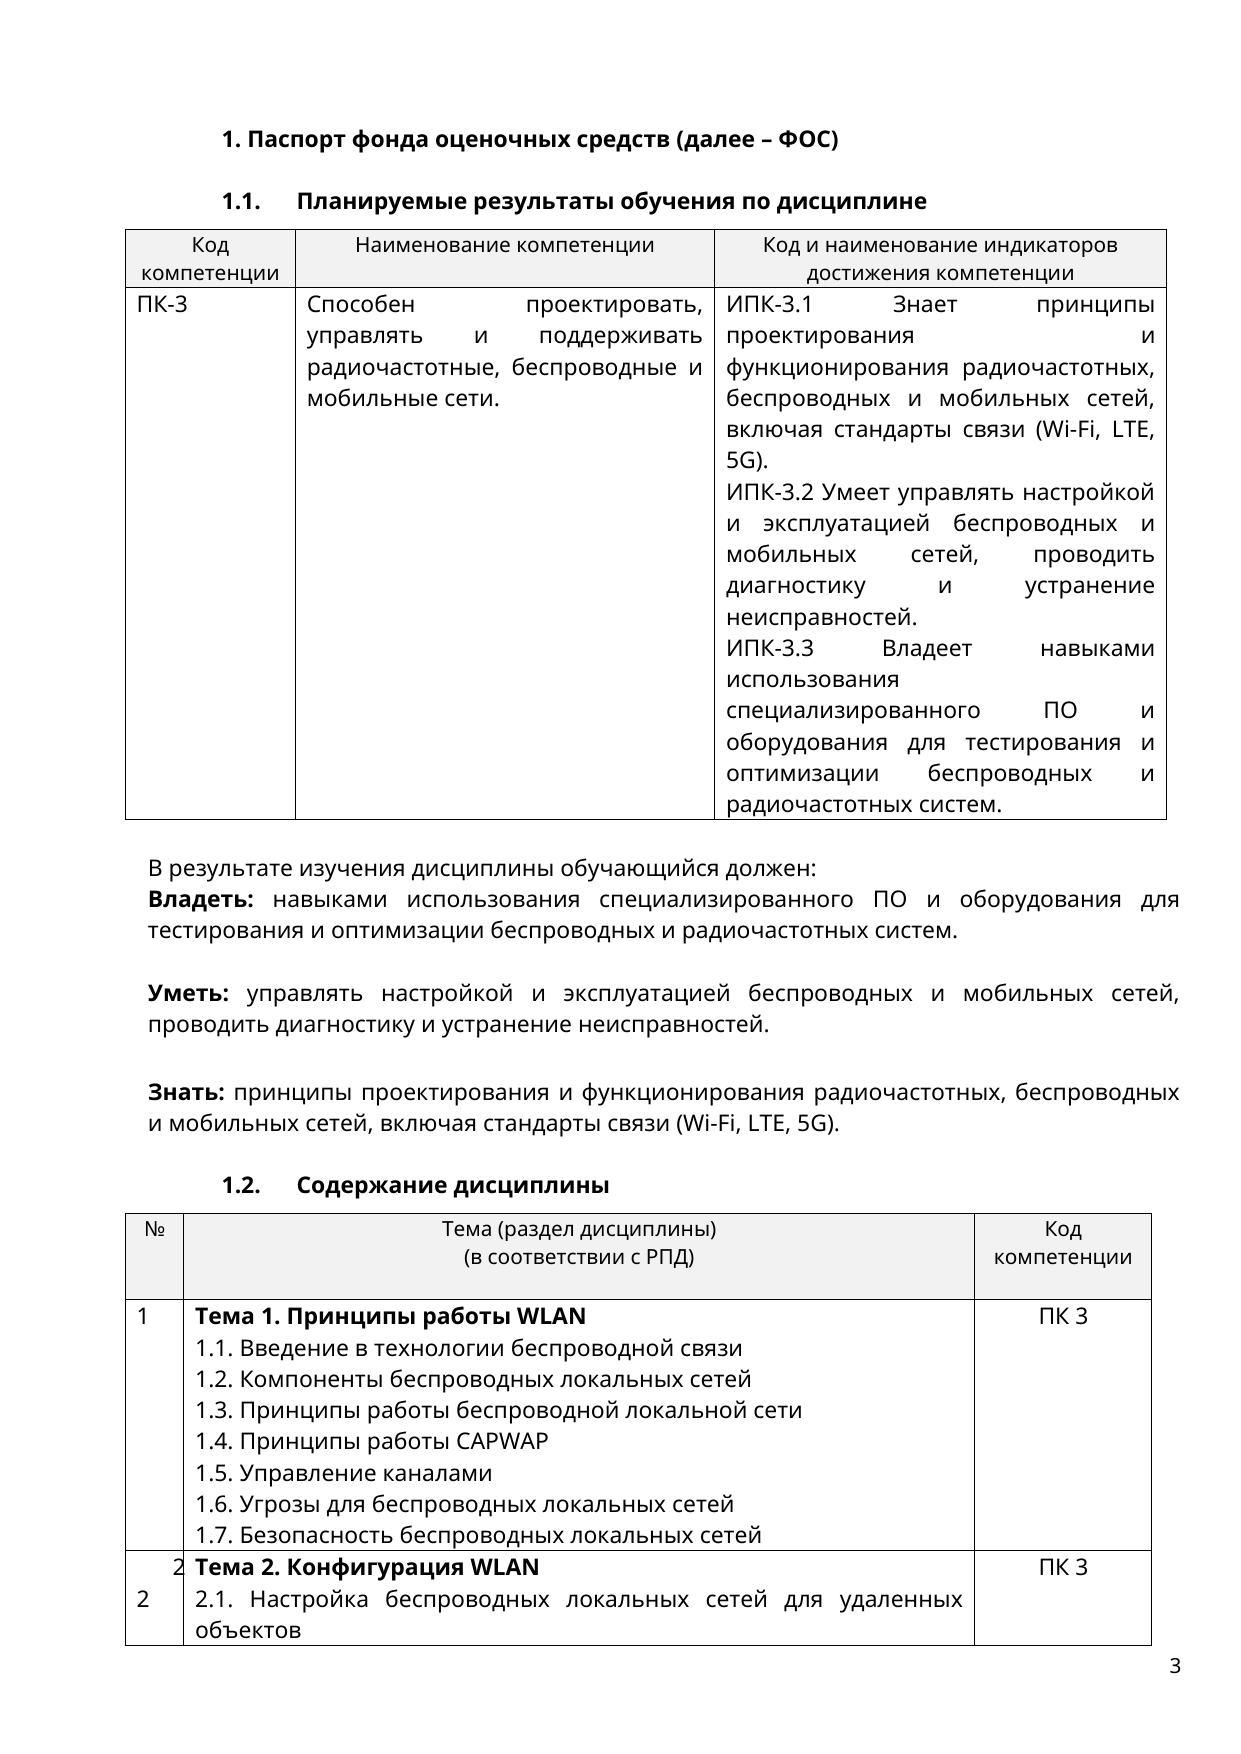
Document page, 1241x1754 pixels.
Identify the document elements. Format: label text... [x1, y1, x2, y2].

table_cell ПК 3 [975, 1551, 1151, 1645]
table_cell Способен проектировать, управлять и поддерживать радиочастотные, беспроводные и мобильные сети. [296, 288, 714, 819]
text Уметь: управлять настройкой и эксплуатацией беспроводных и мобильных сетей, проводить диагностику и устранение неисправностей. [148, 976, 1181, 1039]
table_header Тема (раздел дисциплины) (в соответствии с РПД) [184, 1214, 974, 1299]
text Знать: принципы проектирования и функционирования радиочастотных, беспроводных и мобильных сетей, включая стандарты связи (Wi-Fi, LTE, 5G). [148, 1075, 1181, 1138]
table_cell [184, 1551, 974, 1645]
text В результате изучения дисциплины обучающийся должен: [148, 851, 1181, 883]
text Владеть: навыками использования специализированного ПО и оборудования для тестирования и оптимизации беспроводных и радиочастотных систем. [148, 883, 1181, 945]
text 1. Паспорт фонда оценочных средств (далее – ФОС) [148, 123, 1181, 154]
table_header Код компетенции [126, 230, 295, 287]
table_cell ПК-3 [126, 288, 295, 819]
table_cell 1 [126, 1300, 183, 1550]
table_cell Тема 1. Принципы работы WLAN 1.1. Введение в технологии беспроводной связи 1.2. Компоненты беспроводных локальных сетей 1.3. Принципы работы беспроводной локальной сети 1.4. Принципы работы CAPWAP 1.5. Управление каналами 1.6. Угрозы для беспроводных локальных сетей 1.7. Безопасность беспроводных локальных сетей [184, 1300, 974, 1550]
table_cell ИПК-3.1 Знает принципы проектирования и функционирования радиочастотных, беспроводных и мобильных сетей, включая стандарты связи (Wi-Fi, LTE, 5G). ИПК-3.2 Умеет управлять настройкой и эксплуатацией беспроводных и мобильных сетей, проводить диагностику и устранение неисправностей. ИПК-3.3 Владеет навыками использования специализированного ПО и оборудования для тестирования и оптимизации беспроводных и радиочастотных систем. [715, 288, 1166, 819]
table_header № [126, 1214, 183, 1299]
table_cell ПК 3 [975, 1300, 1151, 1550]
table_header Наименование компетенции [296, 230, 714, 287]
table_header Код и наименование индикаторов достижения компетенции [715, 230, 1166, 287]
list Планируемые результаты обучения по дисциплине [221, 185, 1181, 216]
list Содержание дисциплины [221, 1169, 1181, 1200]
table_cell 22 [126, 1551, 183, 1645]
table_header Код компетенции [975, 1214, 1151, 1299]
